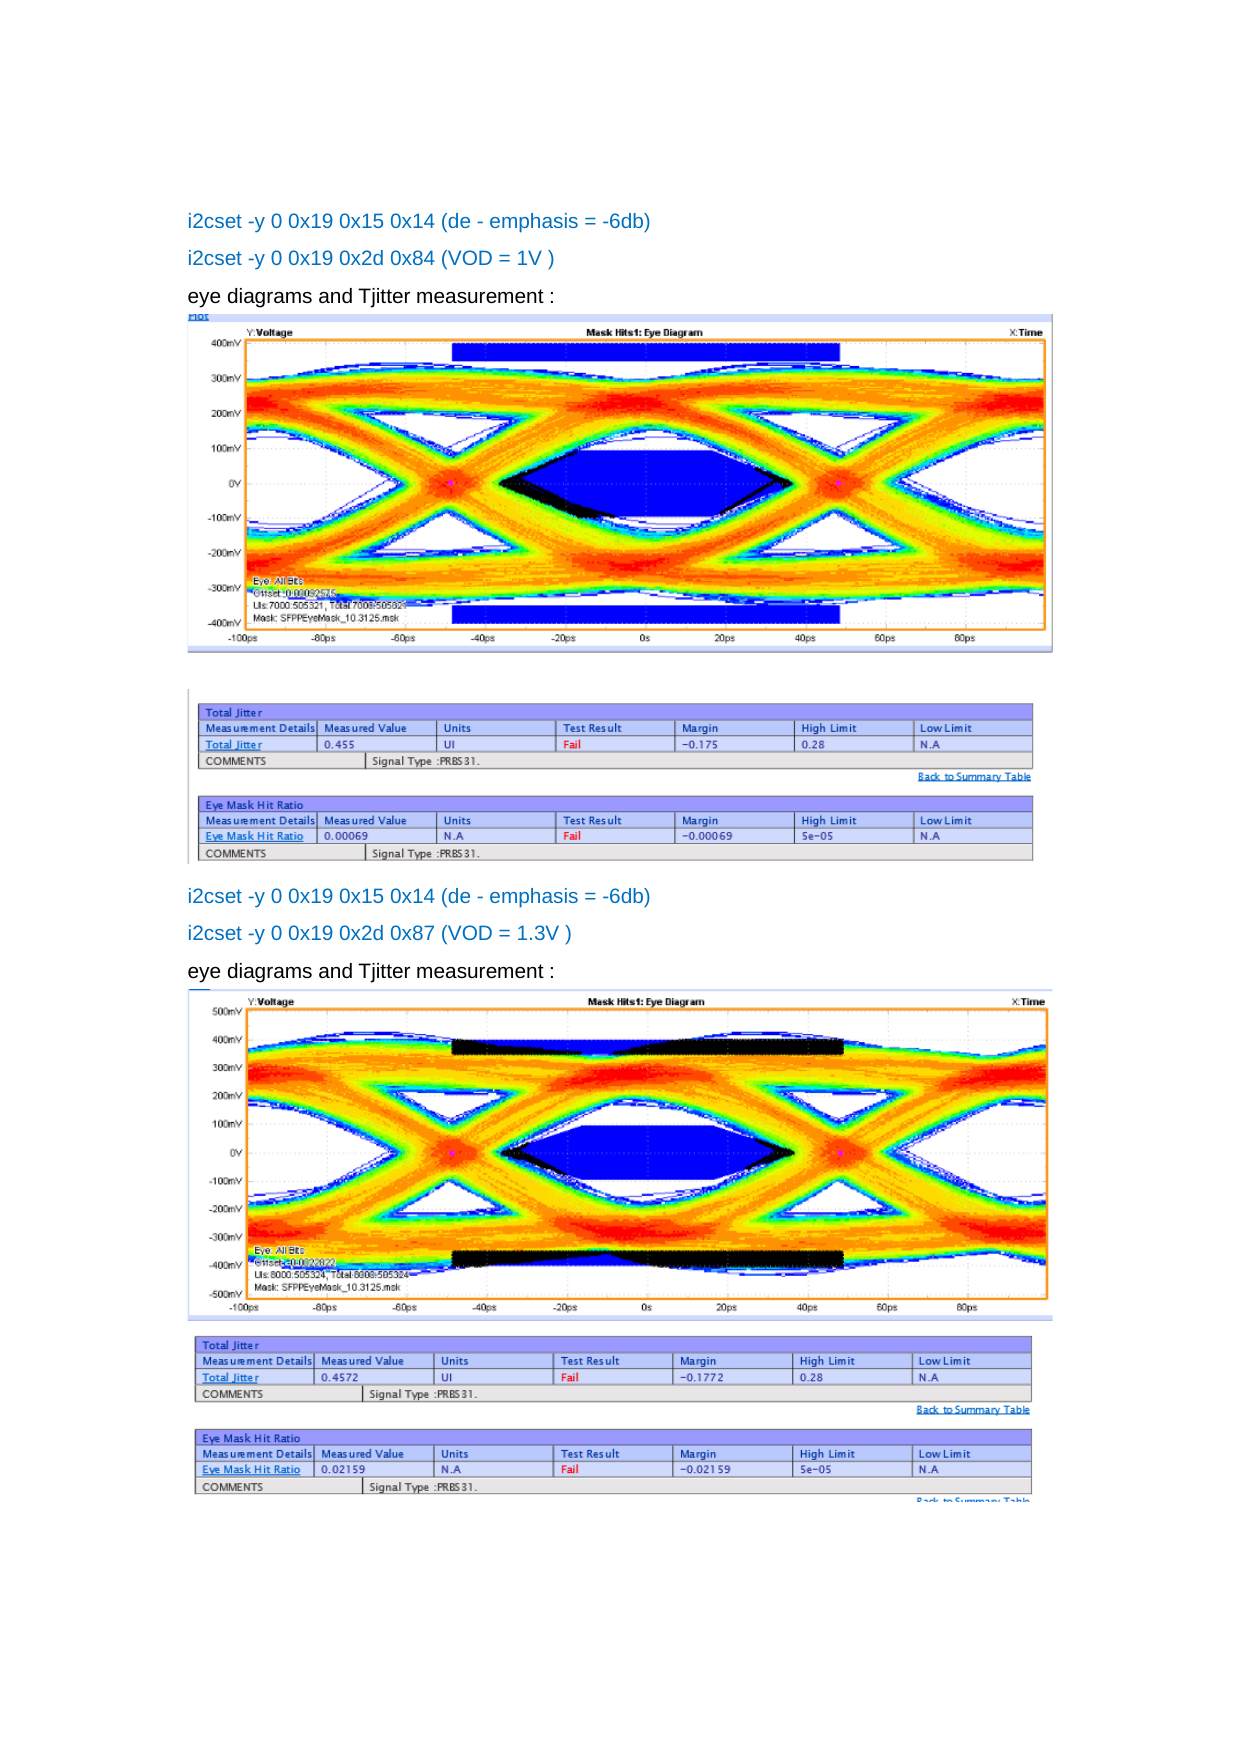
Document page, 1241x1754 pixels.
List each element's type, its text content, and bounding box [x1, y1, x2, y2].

picture [187, 989, 1053, 1321]
text i2cset -y 0 0x19 0x2d 0x87 (VOD = 1.3V ) [187, 914, 1053, 952]
text i2cset -y 0 0x19 0x15 0x14 (de - emphasis = -6db) [187, 202, 1053, 239]
text i2cset -y 0 0x19 0x2d 0x84 (VOD = 1V ) [187, 239, 1053, 277]
text i2cset -y 0 0x19 0x15 0x14 (de - emphasis = -6db) [187, 877, 1053, 914]
text eye diagrams and Tjitter measurement : [187, 952, 1053, 989]
picture [187, 1327, 1053, 1502]
text eye diagrams and Tjitter measurement : [187, 277, 1053, 314]
picture [187, 314, 1053, 654]
picture [187, 689, 1053, 864]
